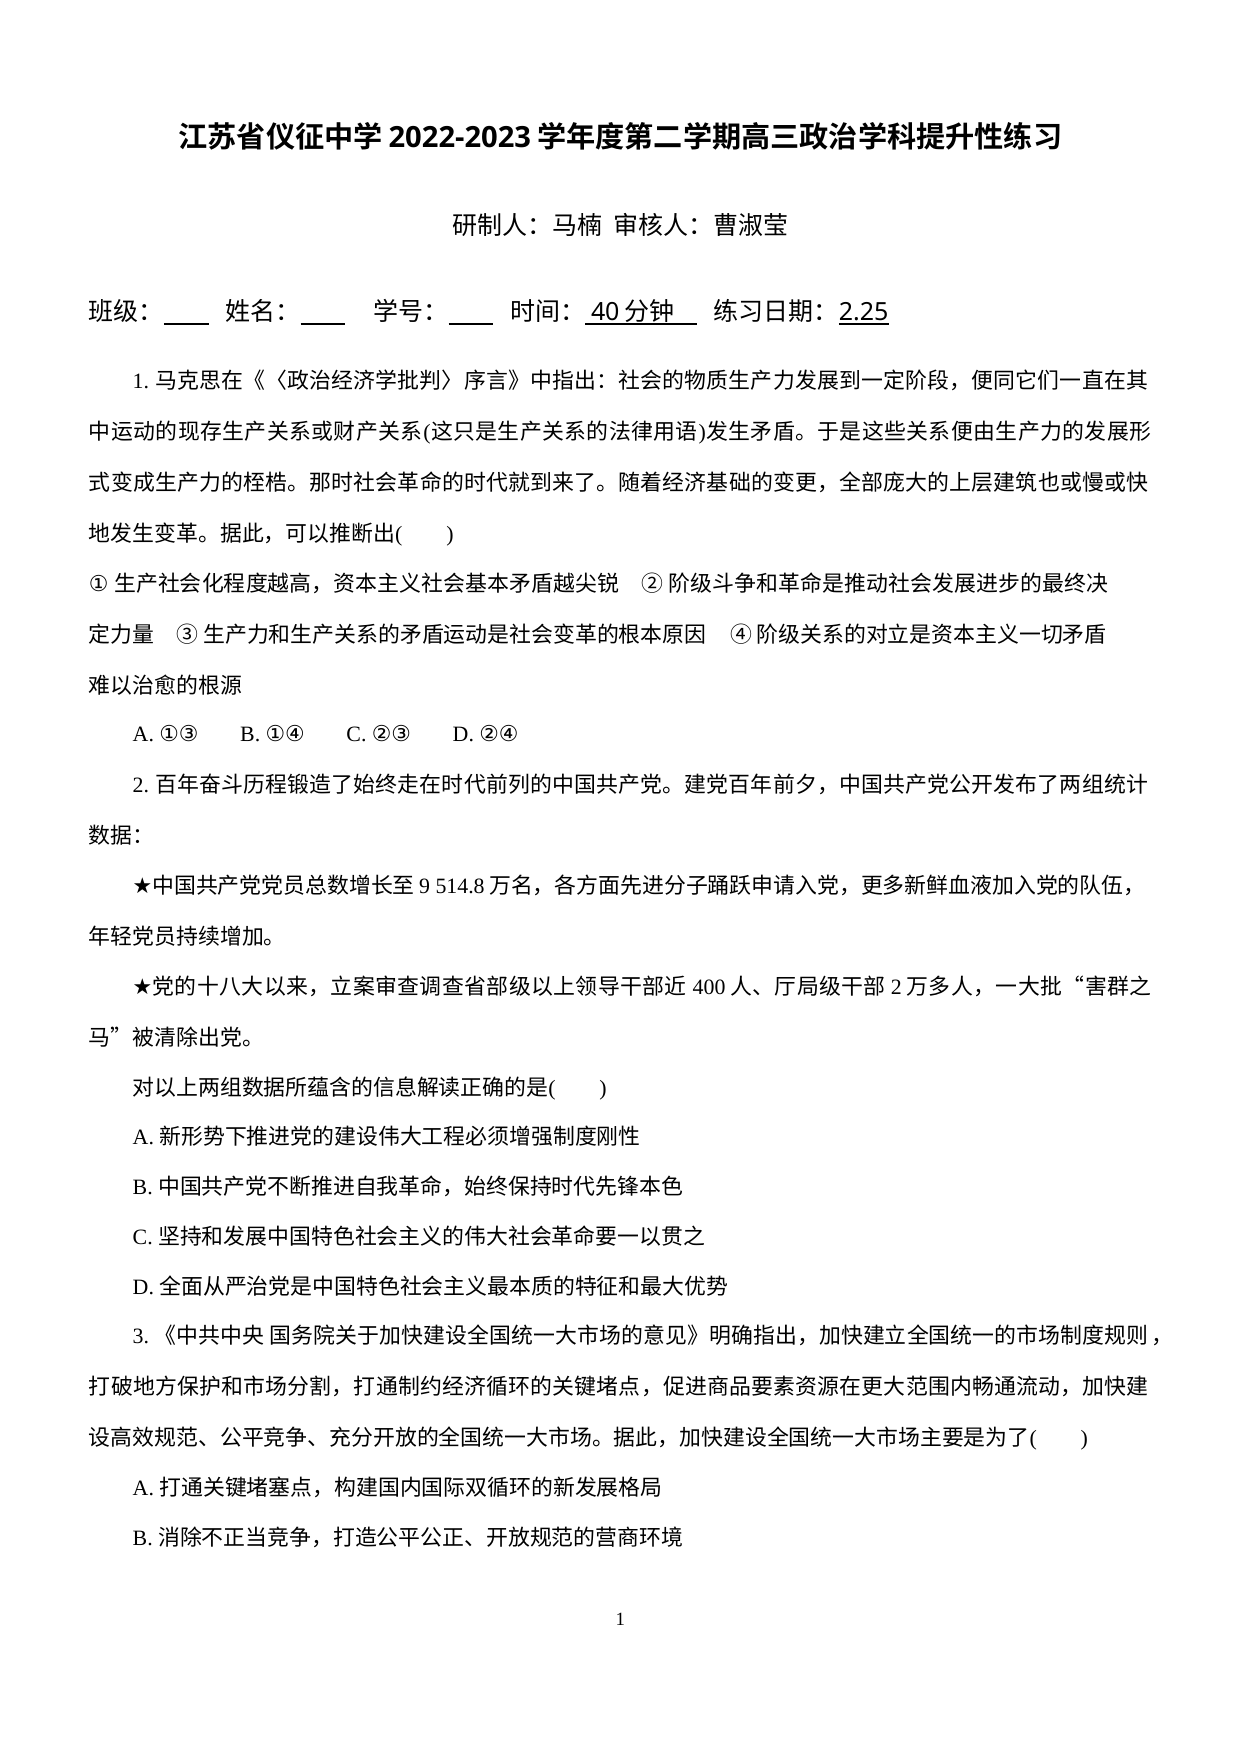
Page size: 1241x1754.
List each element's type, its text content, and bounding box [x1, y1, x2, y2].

text A. 打通关键堵塞点，构建国内国际双循环的新发展格局 [89, 1469, 1152, 1503]
text B. 消除不正当竞争，打造公平公正、开放规范的营商环境 [89, 1519, 1152, 1553]
text 1. 马克思在《〈政治经济学批判〉序言》中指出：社会的物质生产力发展到一定阶段，便同它们一直在其中运动的现存生产关系或财产关系(这只是生产关系的法律用语)发生矛盾。于是这些关系便由生产力的发展形式变成生产力的桎梏。那时社会革命的时代就到来了。随着经济基础的变更，全部庞大的上层建筑也或慢或快地发生变革。据此，可以推断出( ) [89, 362, 1152, 549]
text 江苏省仪征中学2022-2023学年度第二学期高三政治学科提升性练习 [89, 101, 1152, 169]
text 对以上两组数据所蕴含的信息解读正确的是( ) [89, 1068, 1152, 1102]
text 研制人：马楠 审核人：曹淑莹 [89, 190, 1152, 258]
text ① 生产社会化程度越高，资本主义社会基本矛盾越尖锐 ② 阶级斗争和革命是推动社会发展进步的最终决定力量 ③ 生产力和生产关系的矛盾运动是社会变革的根本原因 ④ 阶级关系的对立是资本主义一切矛盾难以治愈的根源 [89, 565, 1108, 701]
text ★中国共产党党员总数增长至9 514.8万名，各方面先进分子踊跃申请入党，更多新鲜血液加入党的队伍，年轻党员持续增加。 [89, 867, 1152, 952]
text D. 全面从严治党是中国特色社会主义最本质的特征和最大优势 [89, 1267, 1152, 1301]
text C. 坚持和发展中国特色社会主义的伟大社会革命要一以贯之 [89, 1218, 1152, 1252]
text A. 新形势下推进党的建设伟大工程必须增强制度刚性 [89, 1118, 1152, 1152]
text ★党的十八大以来，立案审查调查省部级以上领导干部近400人、厅局级干部2万多人，一大批“害群之马”被清除出党。 [89, 968, 1152, 1052]
text B. 中国共产党不断推进自我革命，始终保持时代先锋本色 [89, 1168, 1152, 1202]
text 2. 百年奋斗历程锻造了始终走在时代前列的中国共产党。建党百年前夕，中国共产党公开发布了两组统计数据： [89, 766, 1152, 851]
text 班级： 姓名： 学号： 时间： 40分钟 练习日期：2.25 [89, 276, 1152, 344]
text 3. 《中共中央 国务院关于加快建设全国统一大市场的意见》明确指出，加快建立全国统一的市场制度规则，打破地方保护和市场分割，打通制约经济循环的关键堵点，促进商品要素资源在更大范围内畅通流动，加快建设高效规范、公平竞争、充分开放的全国统一大市场。据此，加快建设全国统一大市场主要是为了( ) [89, 1317, 1152, 1453]
text A. ①③ B. ①④ C. ②③ D. ②④ [89, 716, 1152, 750]
